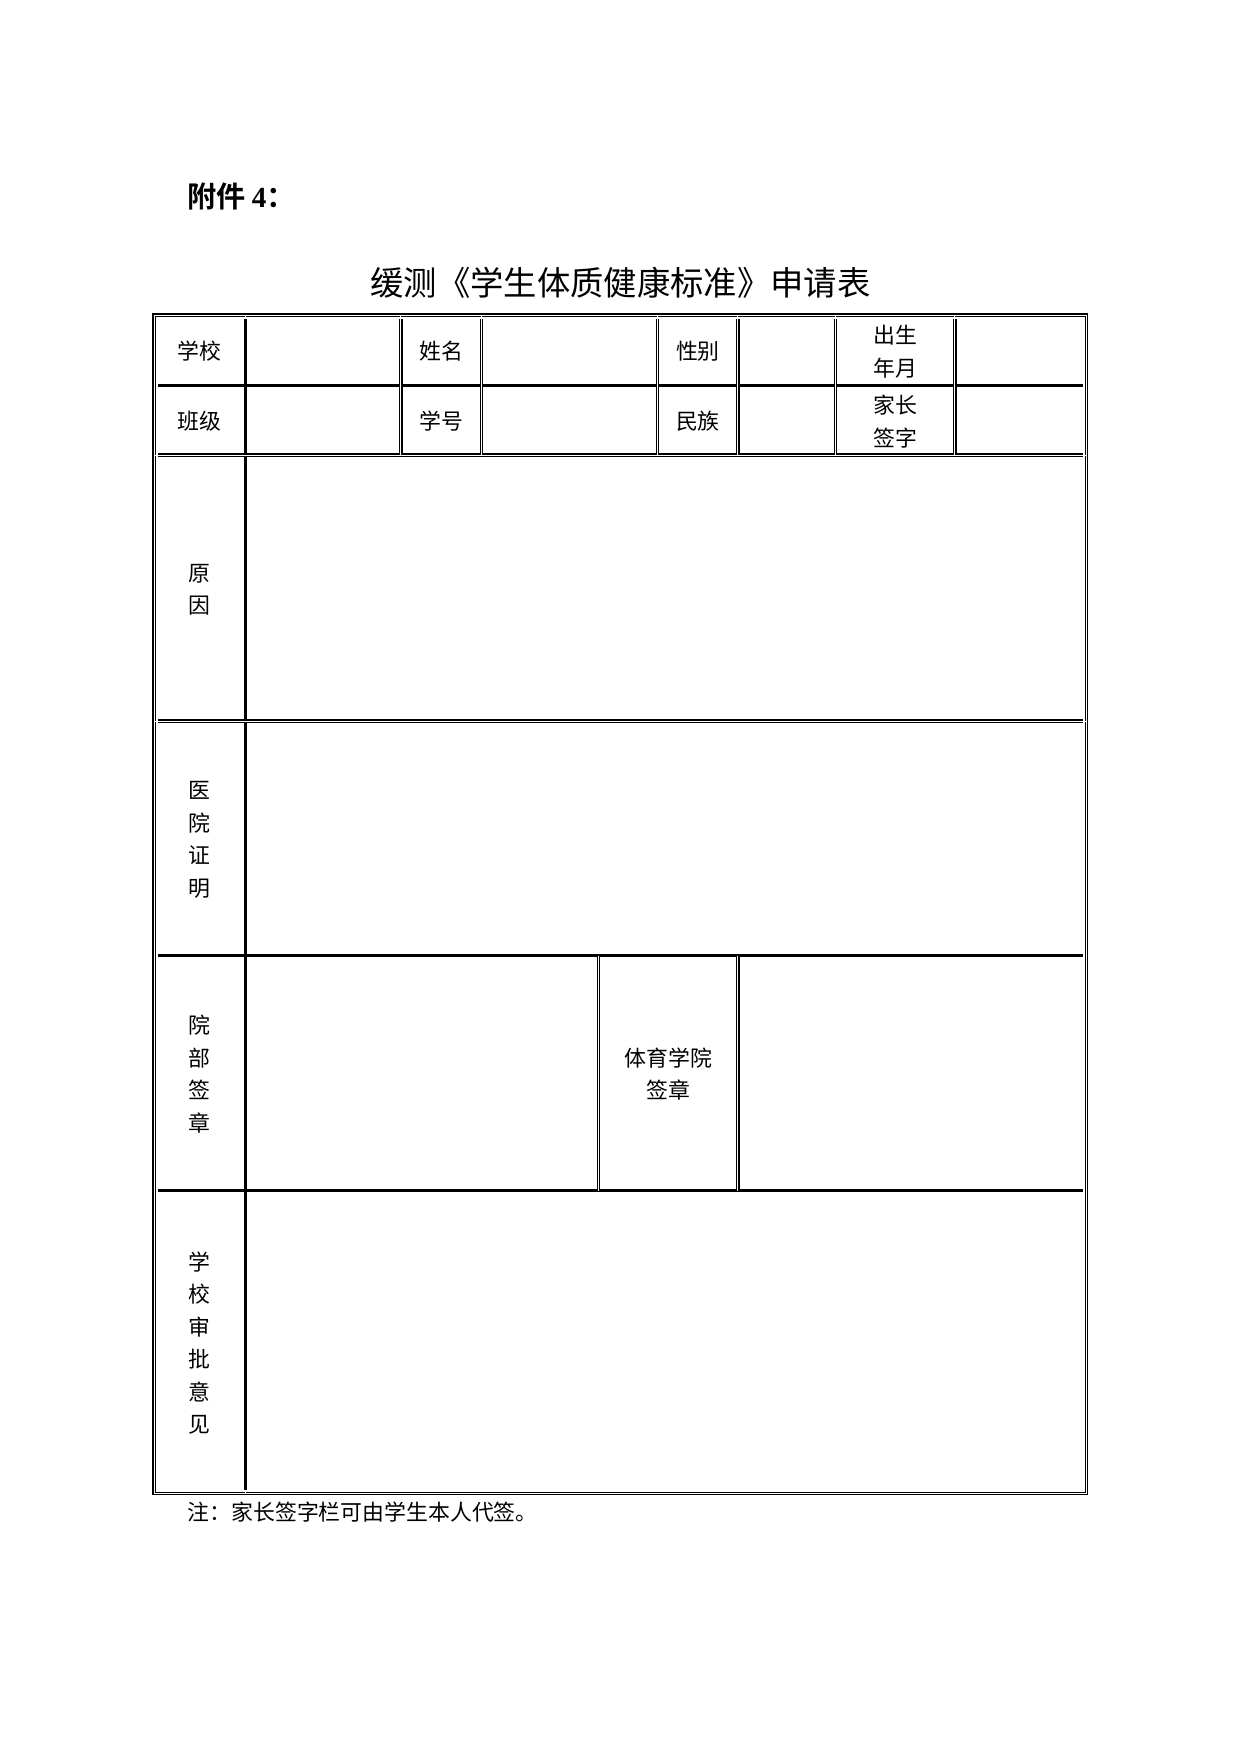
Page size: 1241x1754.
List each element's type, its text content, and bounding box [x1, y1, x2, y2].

table_cell [245, 1189, 1085, 1491]
table_header 姓名 [401, 317, 481, 384]
table_cell 民族 [659, 387, 736, 453]
table_cell [740, 954, 1085, 1189]
table_cell [740, 387, 834, 453]
text 注：家长签字栏可由学生本人代签。 [187, 1495, 1053, 1527]
table_header [955, 317, 1085, 384]
table_cell 体育学院 签章 [600, 957, 736, 1189]
table_cell 家长 签字 [837, 387, 953, 453]
table_cell 医 院 证 明 [156, 719, 244, 954]
table_cell [247, 719, 1085, 954]
table_header 出生 年月 [836, 315, 955, 384]
table_cell [957, 384, 1085, 453]
table_header [738, 317, 836, 384]
table_cell 原 因 [156, 453, 244, 719]
text 缓测《学生体质健康标准》申请表 [187, 248, 1053, 313]
table_cell [483, 387, 656, 453]
table_cell [247, 387, 399, 453]
table_header [245, 315, 401, 384]
table_cell 学 校 审 批 意 见 [156, 1189, 245, 1491]
table_cell 班级 [156, 384, 244, 453]
table_cell 院 部 签 章 [156, 954, 244, 1189]
table_header [481, 317, 657, 384]
table_cell 学号 [403, 387, 480, 453]
table_cell [247, 957, 597, 1189]
table_cell [247, 453, 1085, 719]
text 附件4： [187, 162, 1053, 227]
table_header 学校 [156, 317, 245, 384]
table_header 性别 [658, 315, 738, 384]
